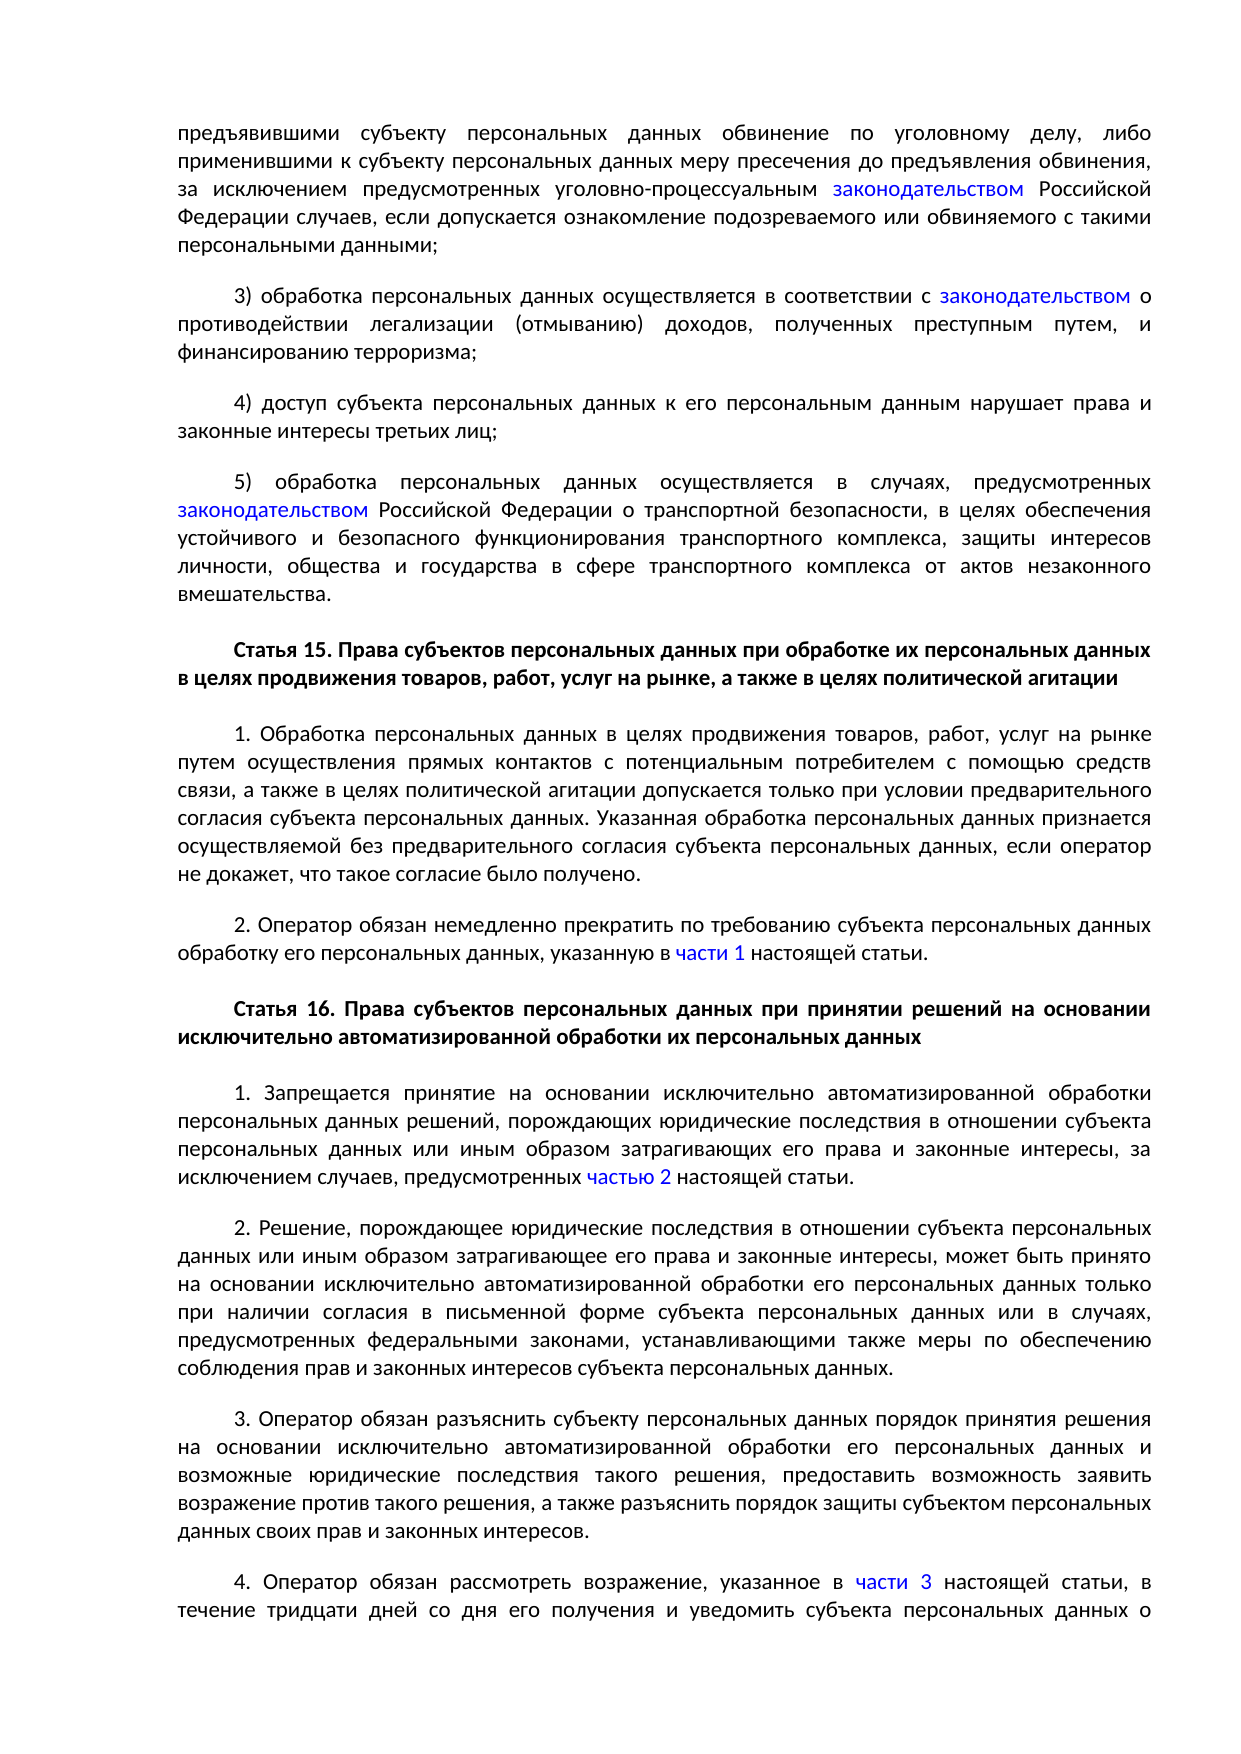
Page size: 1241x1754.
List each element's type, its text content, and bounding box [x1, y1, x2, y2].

text 1. Обработка персональных данных в целях продвижения товаров, работ, услуг на рынке путем осуществления прямых контактов с потенциальным потребителем с помощью средств связи, а также в целях политической агитации допускается только при условии предварительного согласия субъекта персональных данных. Указанная обработка персональных данных признается осуществляемой без предварительного согласия субъекта персональных данных, если оператор не докажет, что такое согласие было получено. [177, 719, 1152, 887]
title Статья 15. Права субъектов персональных данных при обработке их персональных данных в целях продвижения товаров, работ, услуг на рынке, а также в целях политической агитации [177, 635, 1152, 691]
text 3. Оператор обязан разъяснить субъекту персональных данных порядок принятия решения на основании исключительно автоматизированной обработки его персональных данных и возможные юридические последствия такого решения, предоставить возможность заявить возражение против такого решения, а также разъяснить порядок защиты субъектом персональных данных своих прав и законных интересов. [177, 1404, 1152, 1544]
text 3) обработка персональных данных осуществляется в соответствии с законодательством о противодействии легализации (отмыванию) доходов, полученных преступным путем, и финансированию терроризма; [177, 281, 1152, 365]
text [177, 118, 1152, 258]
text 2. Решение, порождающее юридические последствия в отношении субъекта персональных данных или иным образом затрагивающее его права и законные интересы, может быть принято на основании исключительно автоматизированной обработки его персональных данных только при наличии согласия в письменной форме субъекта персональных данных или в случаях, предусмотренных федеральными законами, устанавливающими также меры по обеспечению соблюдения прав и законных интересов субъекта персональных данных. [177, 1213, 1152, 1382]
text 1. Запрещается принятие на основании исключительно автоматизированной обработки персональных данных решений, порождающих юридические последствия в отношении субъекта персональных данных или иным образом затрагивающих его права и законные интересы, за исключением случаев, предусмотренных частью 2 настоящей статьи. [177, 1078, 1152, 1191]
text 4) доступ субъекта персональных данных к его персональным данным нарушает права и законные интересы третьих лиц; [177, 388, 1152, 444]
text 2. Оператор обязан немедленно прекратить по требованию субъекта персональных данных обработку его персональных данных, указанную в части 1 настоящей статьи. [177, 910, 1152, 966]
text 5) обработка персональных данных осуществляется в случаях, предусмотренных законодательством Российской Федерации о транспортной безопасности, в целях обеспечения устойчивого и безопасного функционирования транспортного комплекса, защиты интересов личности, общества и государства в сфере транспортного комплекса от актов незаконного вмешательства. [177, 467, 1152, 607]
title Статья 16. Права субъектов персональных данных при принятии решений на основании исключительно автоматизированной обработки их персональных данных [177, 994, 1152, 1050]
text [177, 1567, 1152, 1623]
